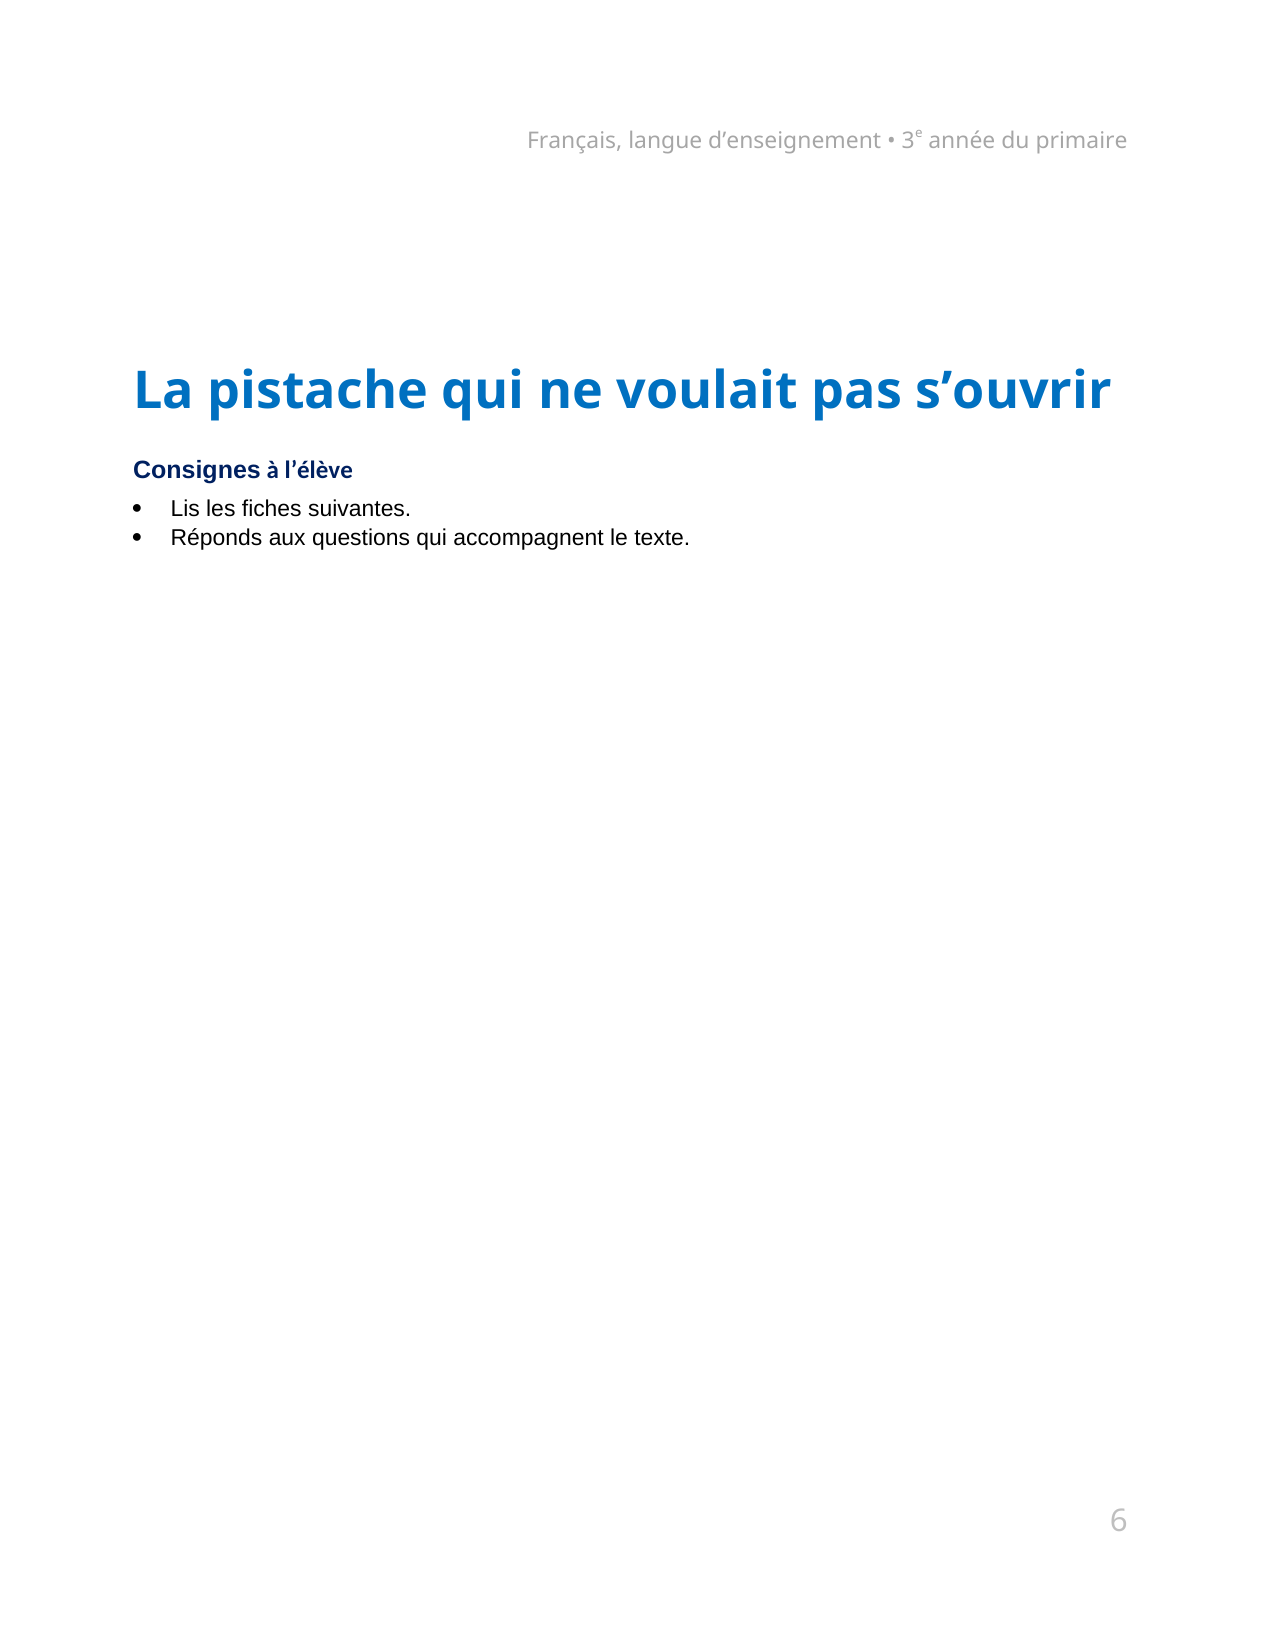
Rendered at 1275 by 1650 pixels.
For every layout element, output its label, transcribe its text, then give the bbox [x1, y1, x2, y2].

list Lis les fiches suivantes. [133, 495, 1123, 522]
text La pistache qui ne voulait pas s’ouvrir [133, 352, 1127, 423]
list Réponds aux questions qui accompagnent le texte. [133, 524, 1123, 551]
text Consignes à l’élève [133, 454, 1048, 485]
